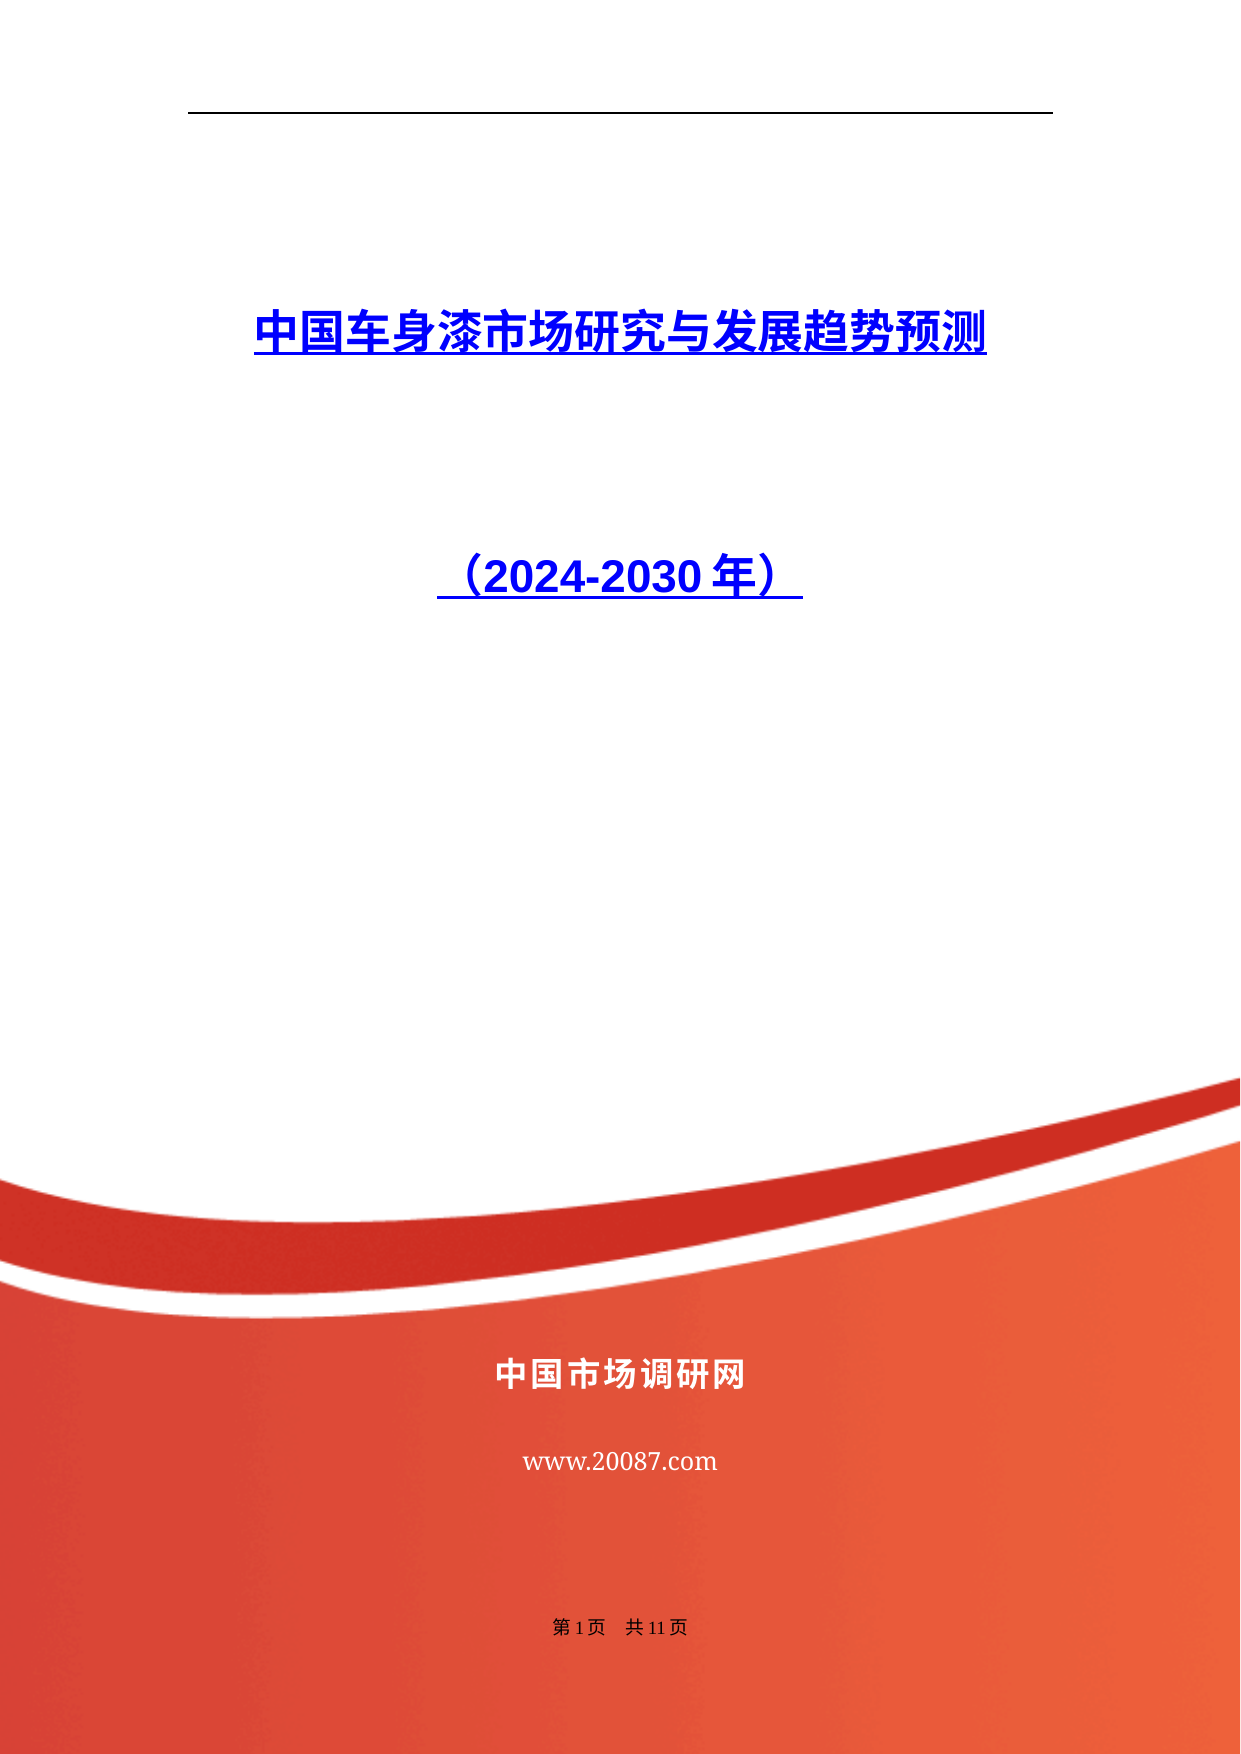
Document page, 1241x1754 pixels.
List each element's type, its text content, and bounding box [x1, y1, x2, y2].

subtitle 中国市场调研网 [187, 1339, 1053, 1404]
table_header 中国车身漆市场研究与发展趋势预测（2024-2030年） [188, 207, 1053, 773]
text www.20087.com [187, 1428, 1053, 1493]
picture [0, 1006, 1241, 1754]
